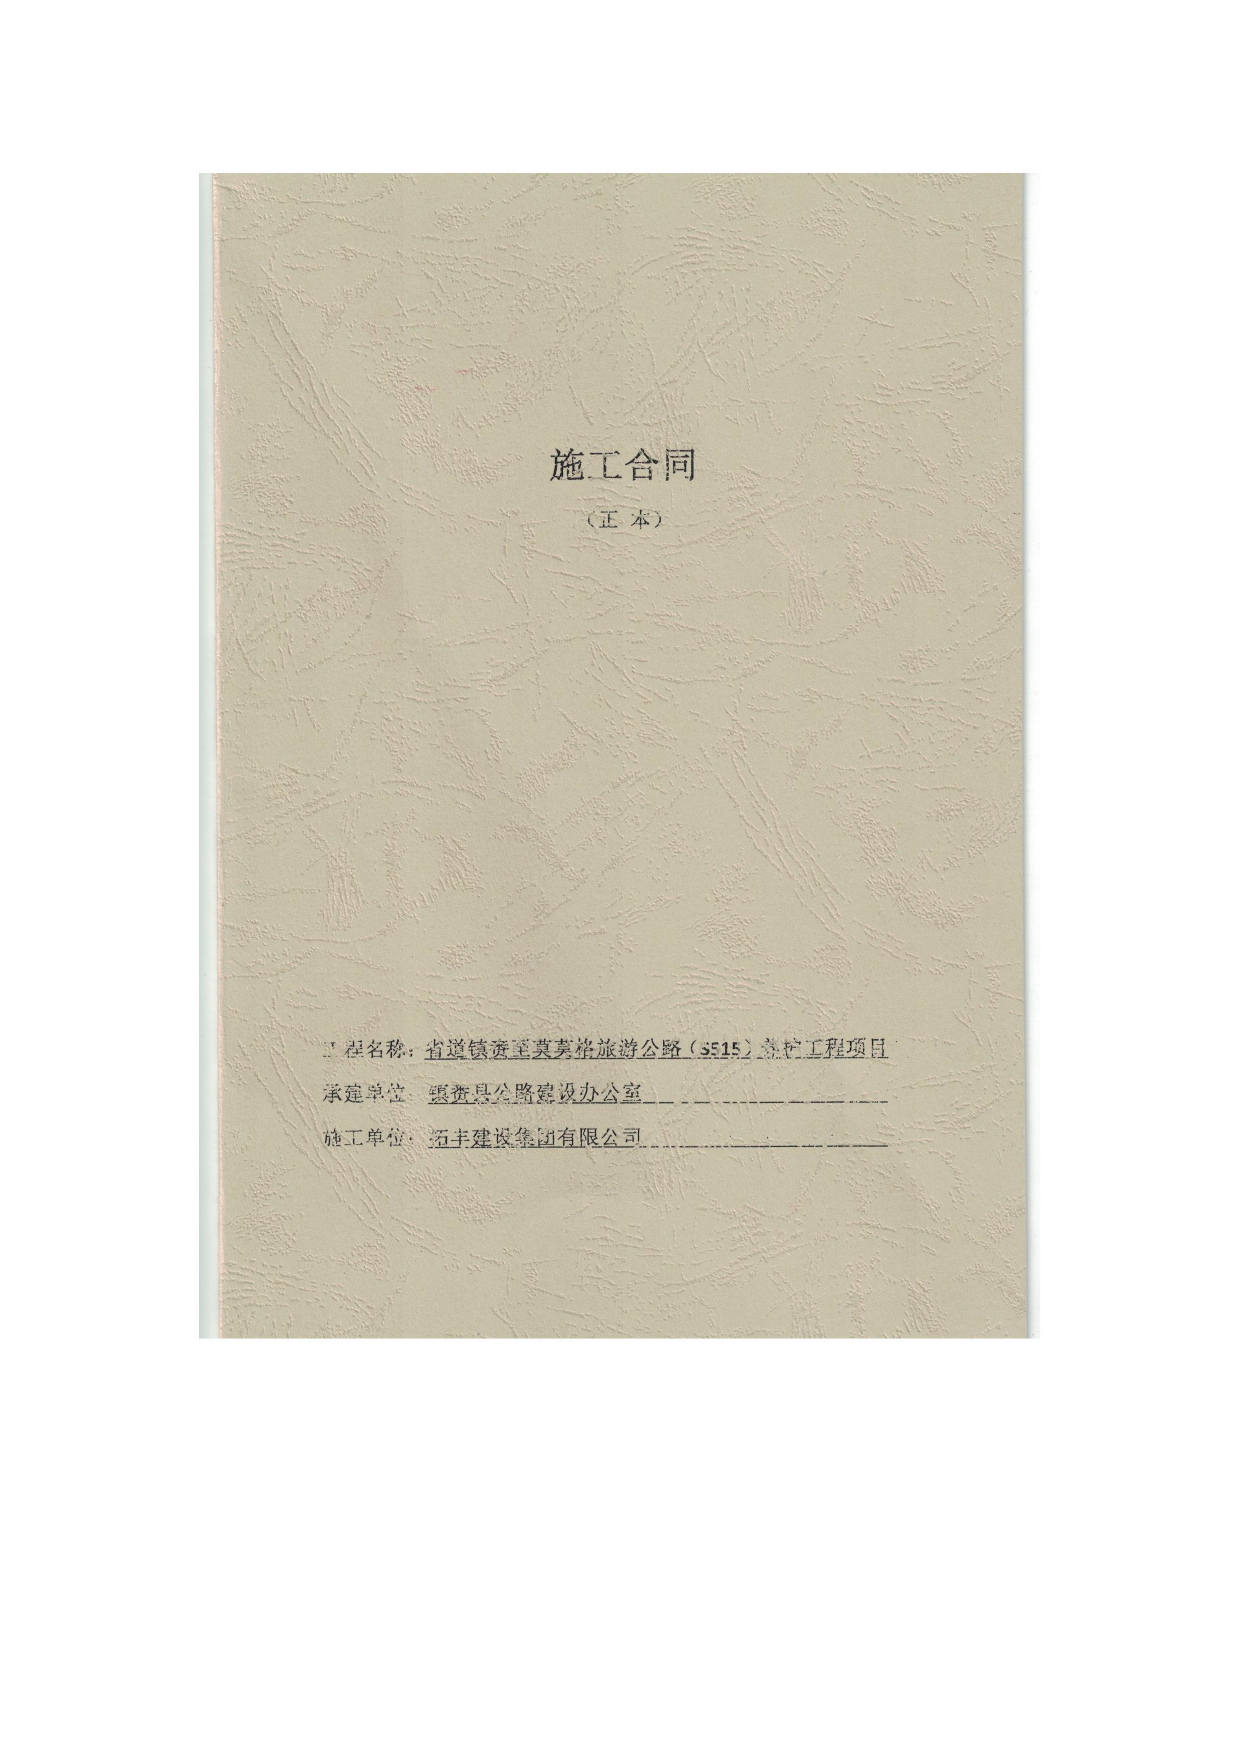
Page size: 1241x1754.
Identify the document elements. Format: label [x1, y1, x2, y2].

picture [187, 162, 1052, 1351]
